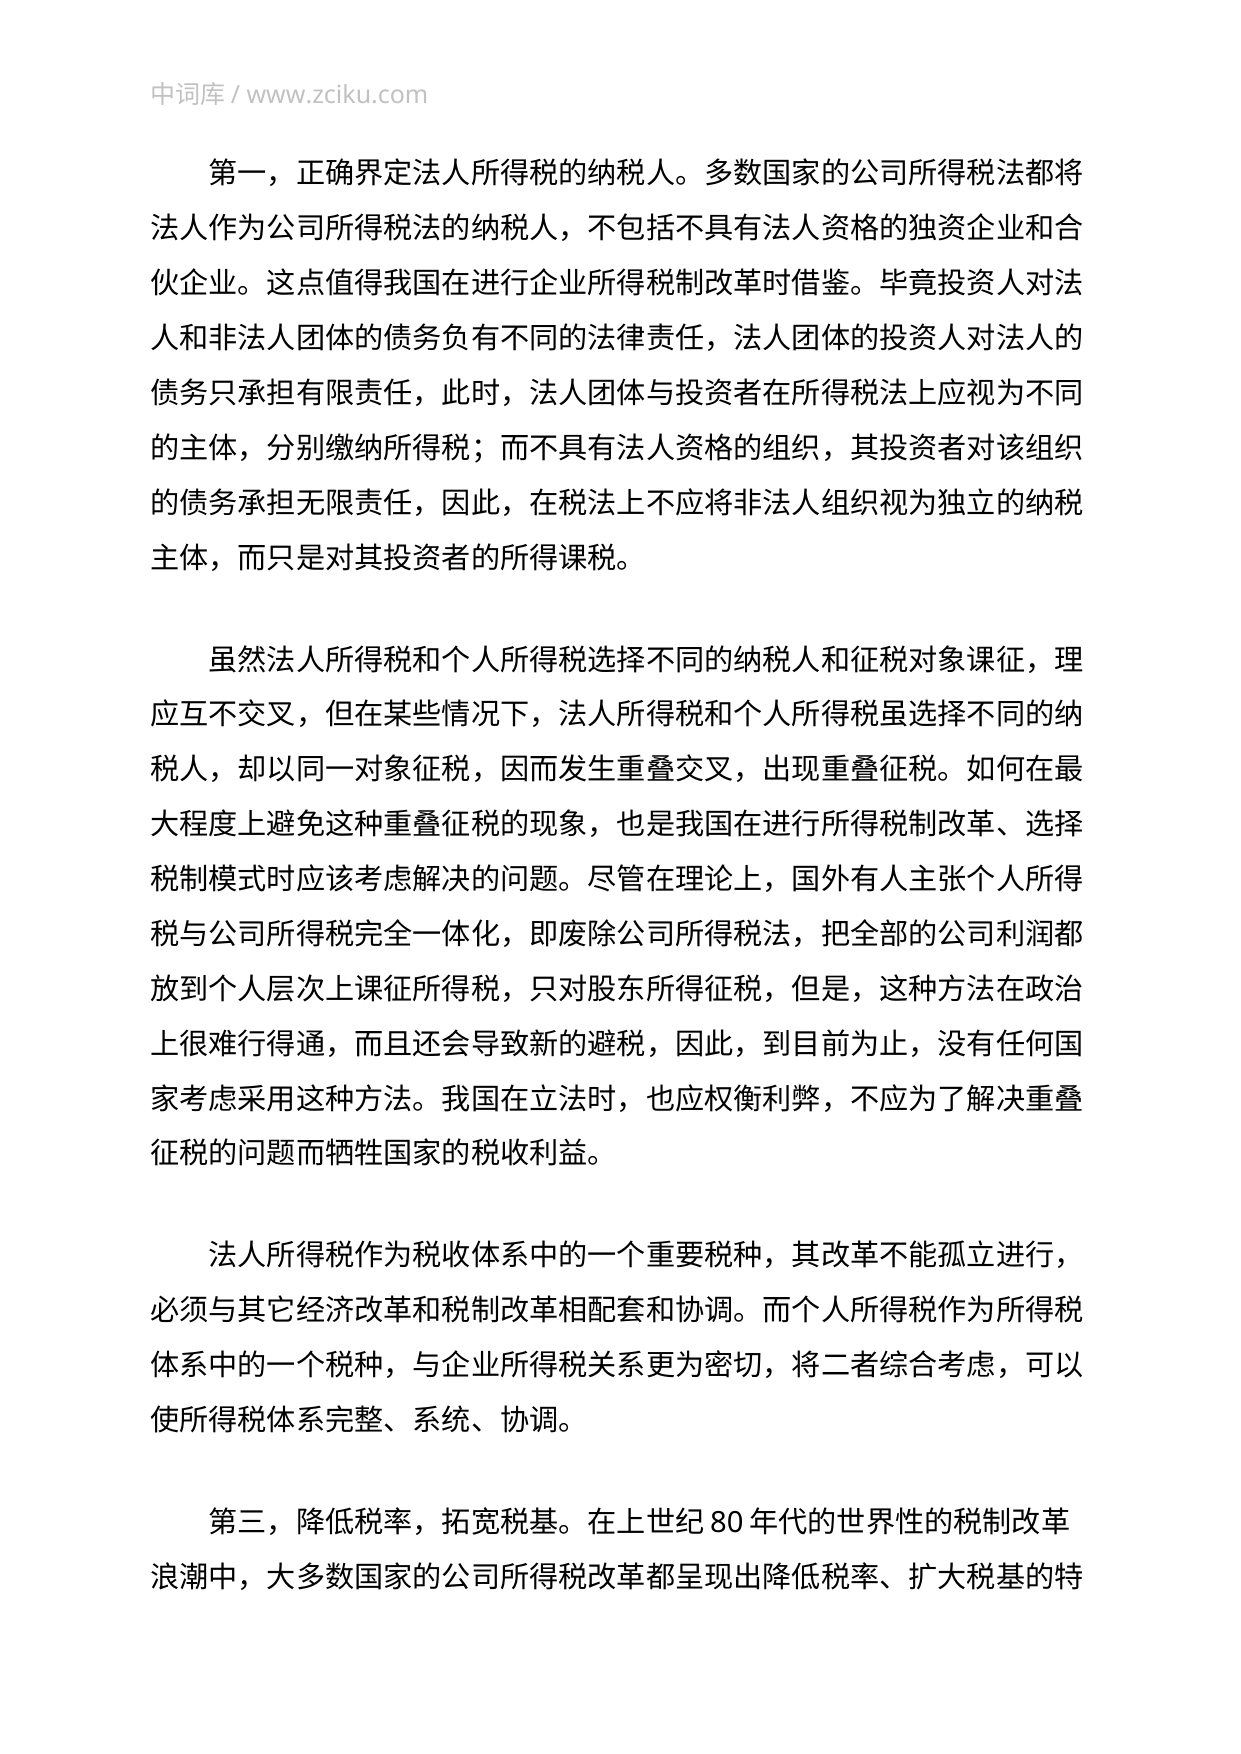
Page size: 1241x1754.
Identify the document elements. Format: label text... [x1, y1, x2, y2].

text 法人所得税作为税收体系中的一个重要税种，其改革不能孤立进行，必须与其它经济改革和税制改革相配套和协调。而个人所得税作为所得税体系中的一个税种，与企业所得税关系更为密切，将二者综合考虑，可以使所得税体系完整、系统、协调。 [150, 1232, 1090, 1439]
text 虽然法人所得税和个人所得税选择不同的纳税人和征税对象课征，理应互不交叉，但在某些情况下，法人所得税和个人所得税虽选择不同的纳税人，却以同一对象征税，因而发生重叠交叉，出现重叠征税。如何在最大程度上避免这种重叠征税的现象，也是我国在进行所得税制改革、选择税制模式时应该考虑解决的问题。尽管在理论上，国外有人主张个人所得税与公司所得税完全一体化，即废除公司所得税法，把全部的公司利润都放到个人层次上课征所得税，只对股东所得征税，但是，这种方法在政治上很难行得通，而且还会导致新的避税，因此，到目前为止，没有任何国家考虑采用这种方法。我国在立法时，也应权衡利弊，不应为了解决重叠征税的问题而牺牲国家的税收利益。 [150, 636, 1090, 1172]
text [150, 1498, 1090, 1596]
text 第一，正确界定法人所得税的纳税人。多数国家的公司所得税法都将法人作为公司所得税法的纳税人，不包括不具有法人资格的独资企业和合伙企业。这点值得我国在进行企业所得税制改革时借鉴。毕竟投资人对法人和非法人团体的债务负有不同的法律责任，法人团体的投资人对法人的债务只承担有限责任，此时，法人团体与投资者在所得税法上应视为不同的主体，分别缴纳所得税；而不具有法人资格的组织，其投资者对该组织的债务承担无限责任，因此，在税法上不应将非法人组织视为独立的纳税主体，而只是对其投资者的所得课税。 [150, 150, 1090, 577]
